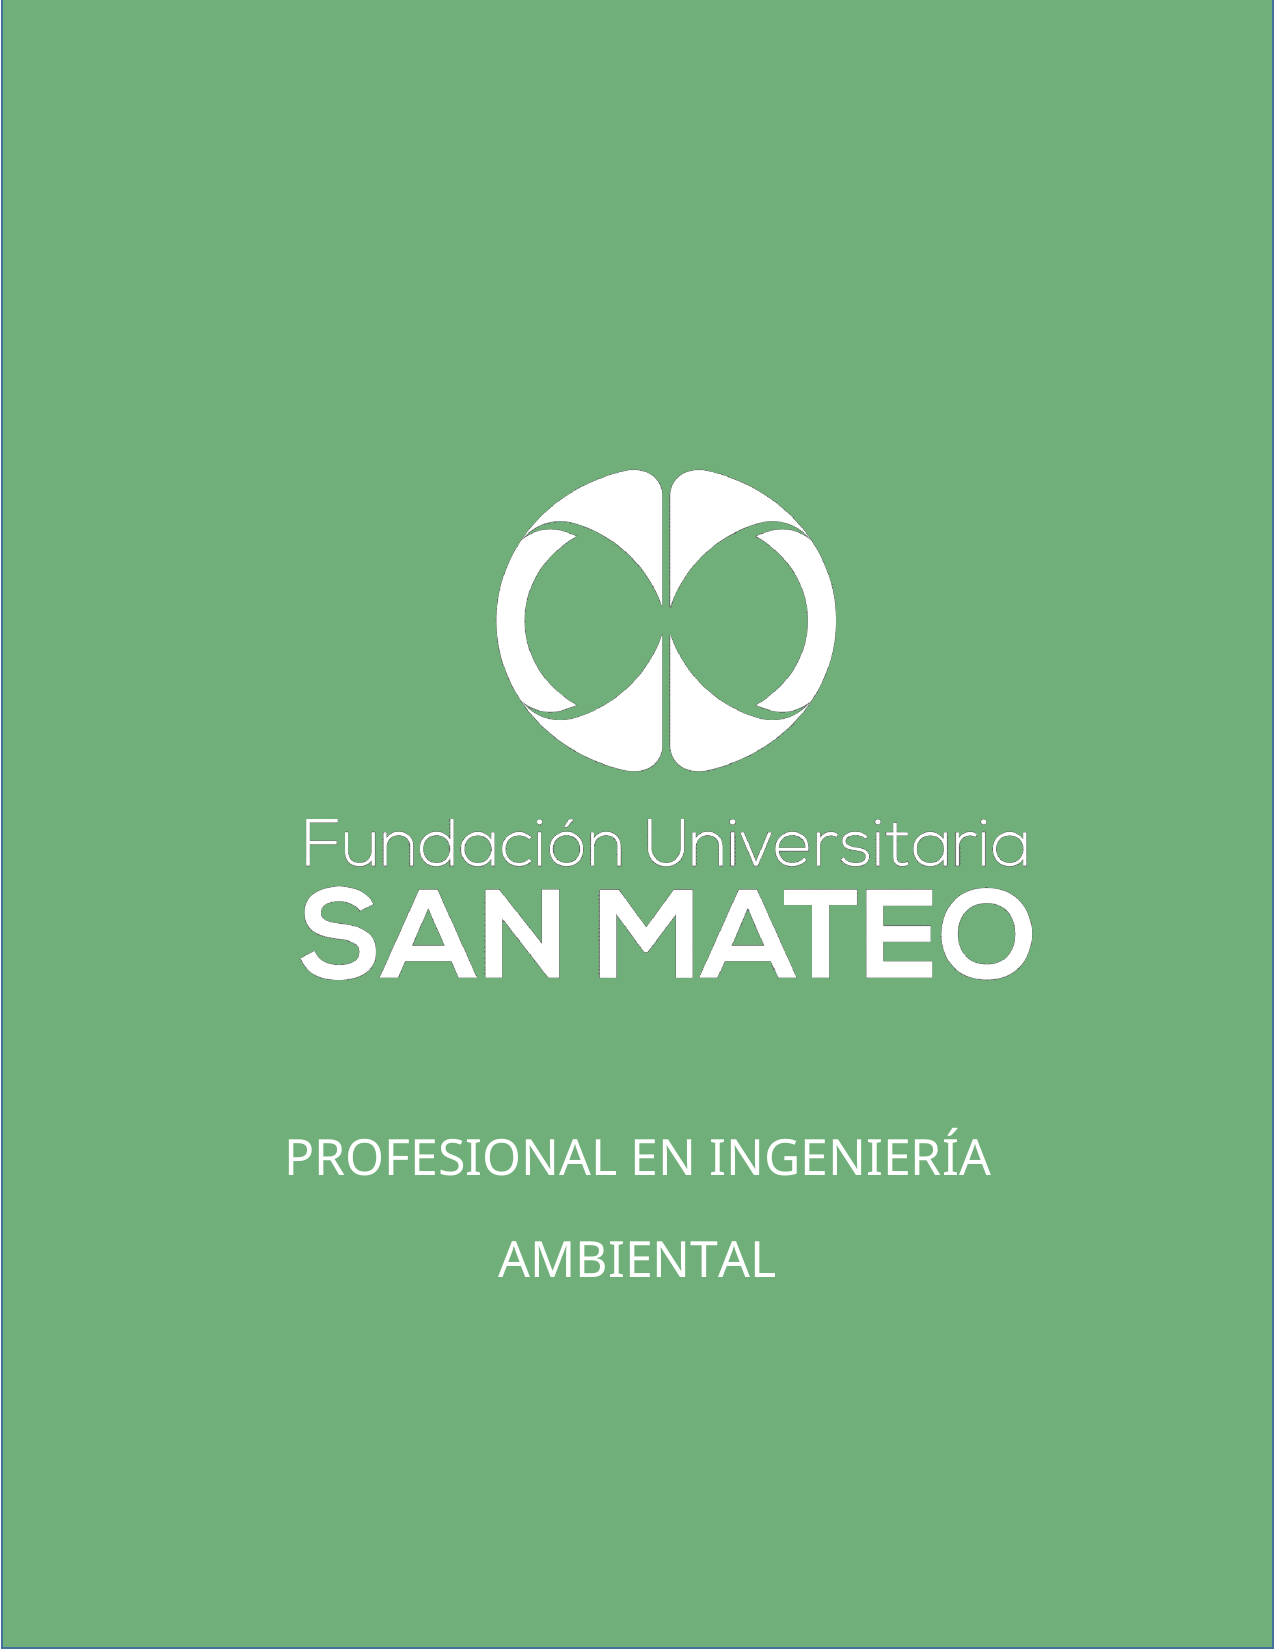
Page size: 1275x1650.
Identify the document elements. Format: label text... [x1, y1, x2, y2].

text PROFESIONAL EN INGENIERÍA AMBIENTAL [148, 1122, 1127, 1292]
picture [293, 445, 1041, 1003]
